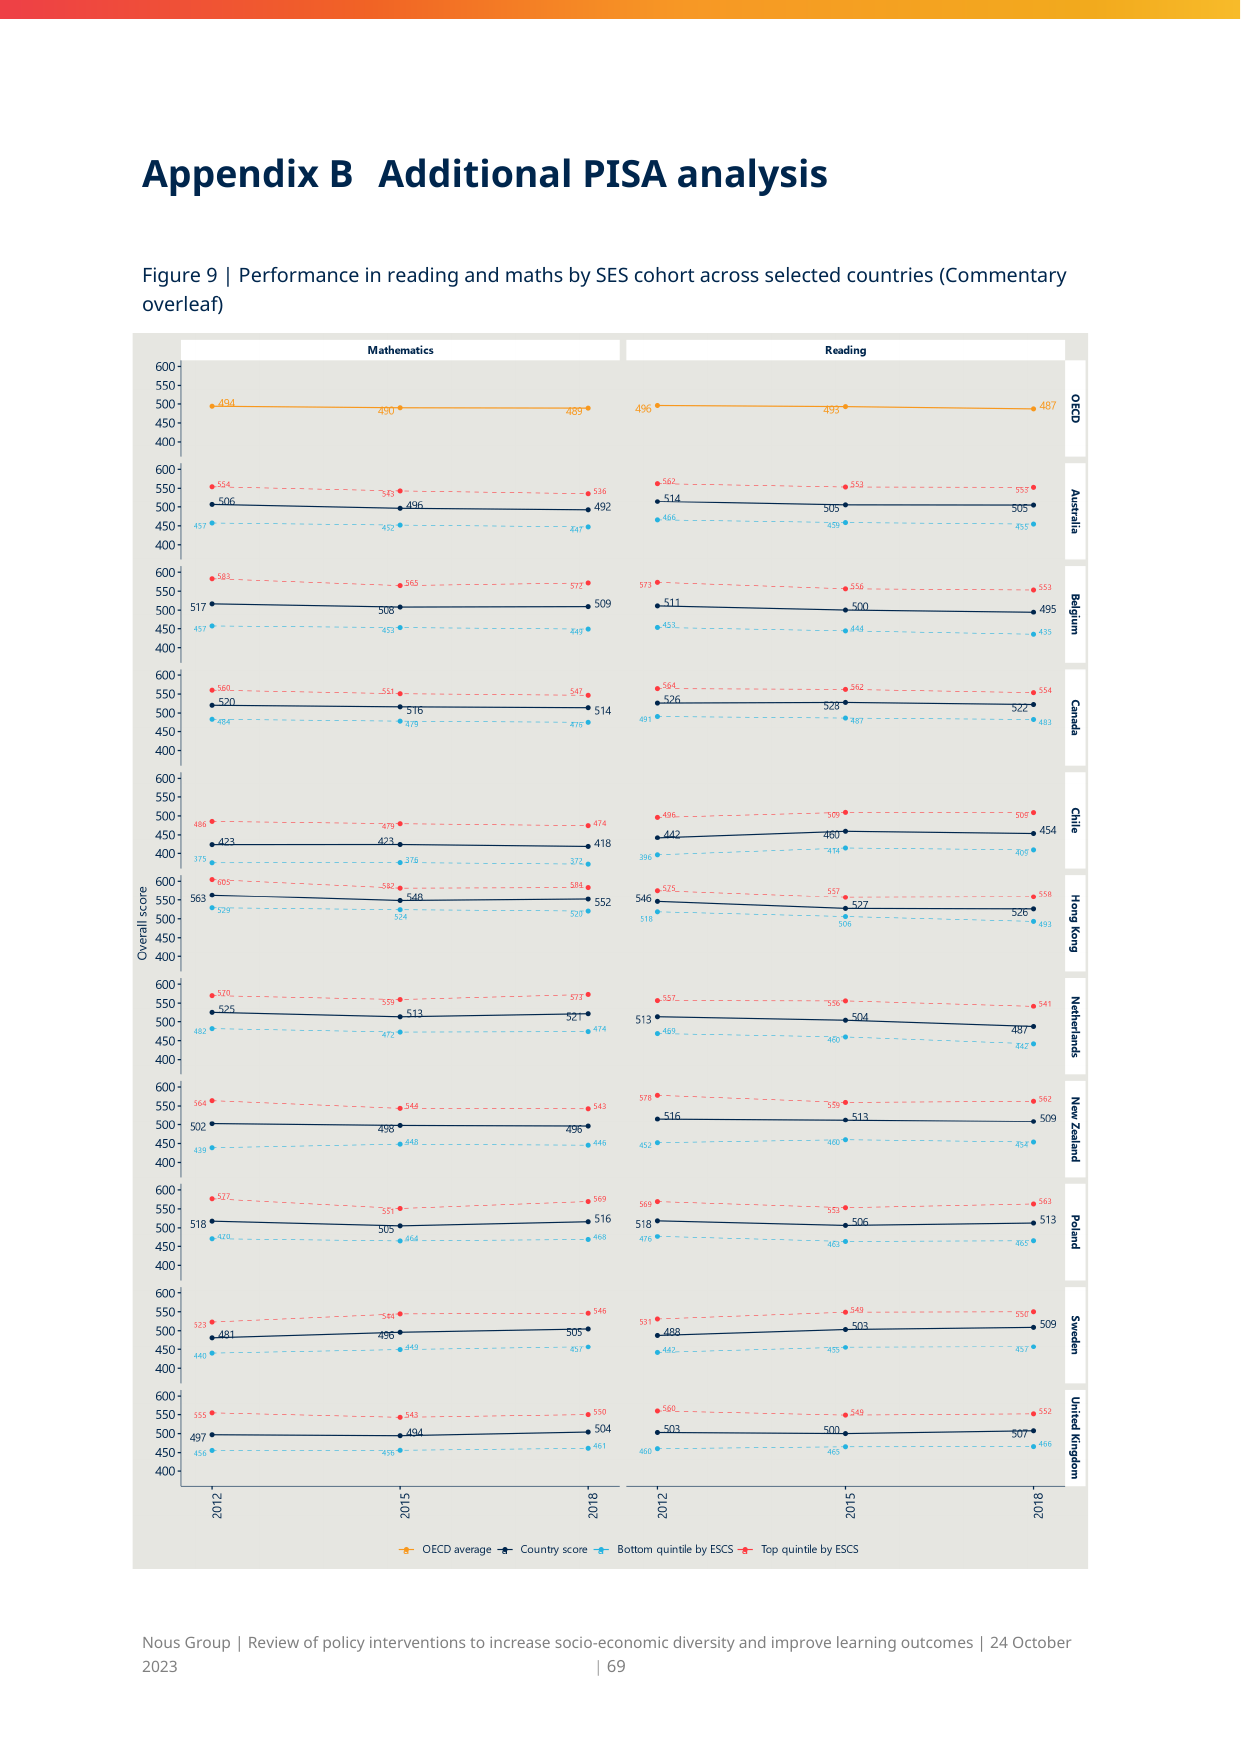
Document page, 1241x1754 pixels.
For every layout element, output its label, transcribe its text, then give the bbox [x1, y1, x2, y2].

picture [132, 333, 1089, 1568]
picture [0, 0, 1241, 19]
text Additional PISA analysis [142, 148, 1098, 199]
text Figure 9 | Performance in reading and maths by SES cohort across selected countries (Commentary overleaf) [142, 261, 1098, 317]
